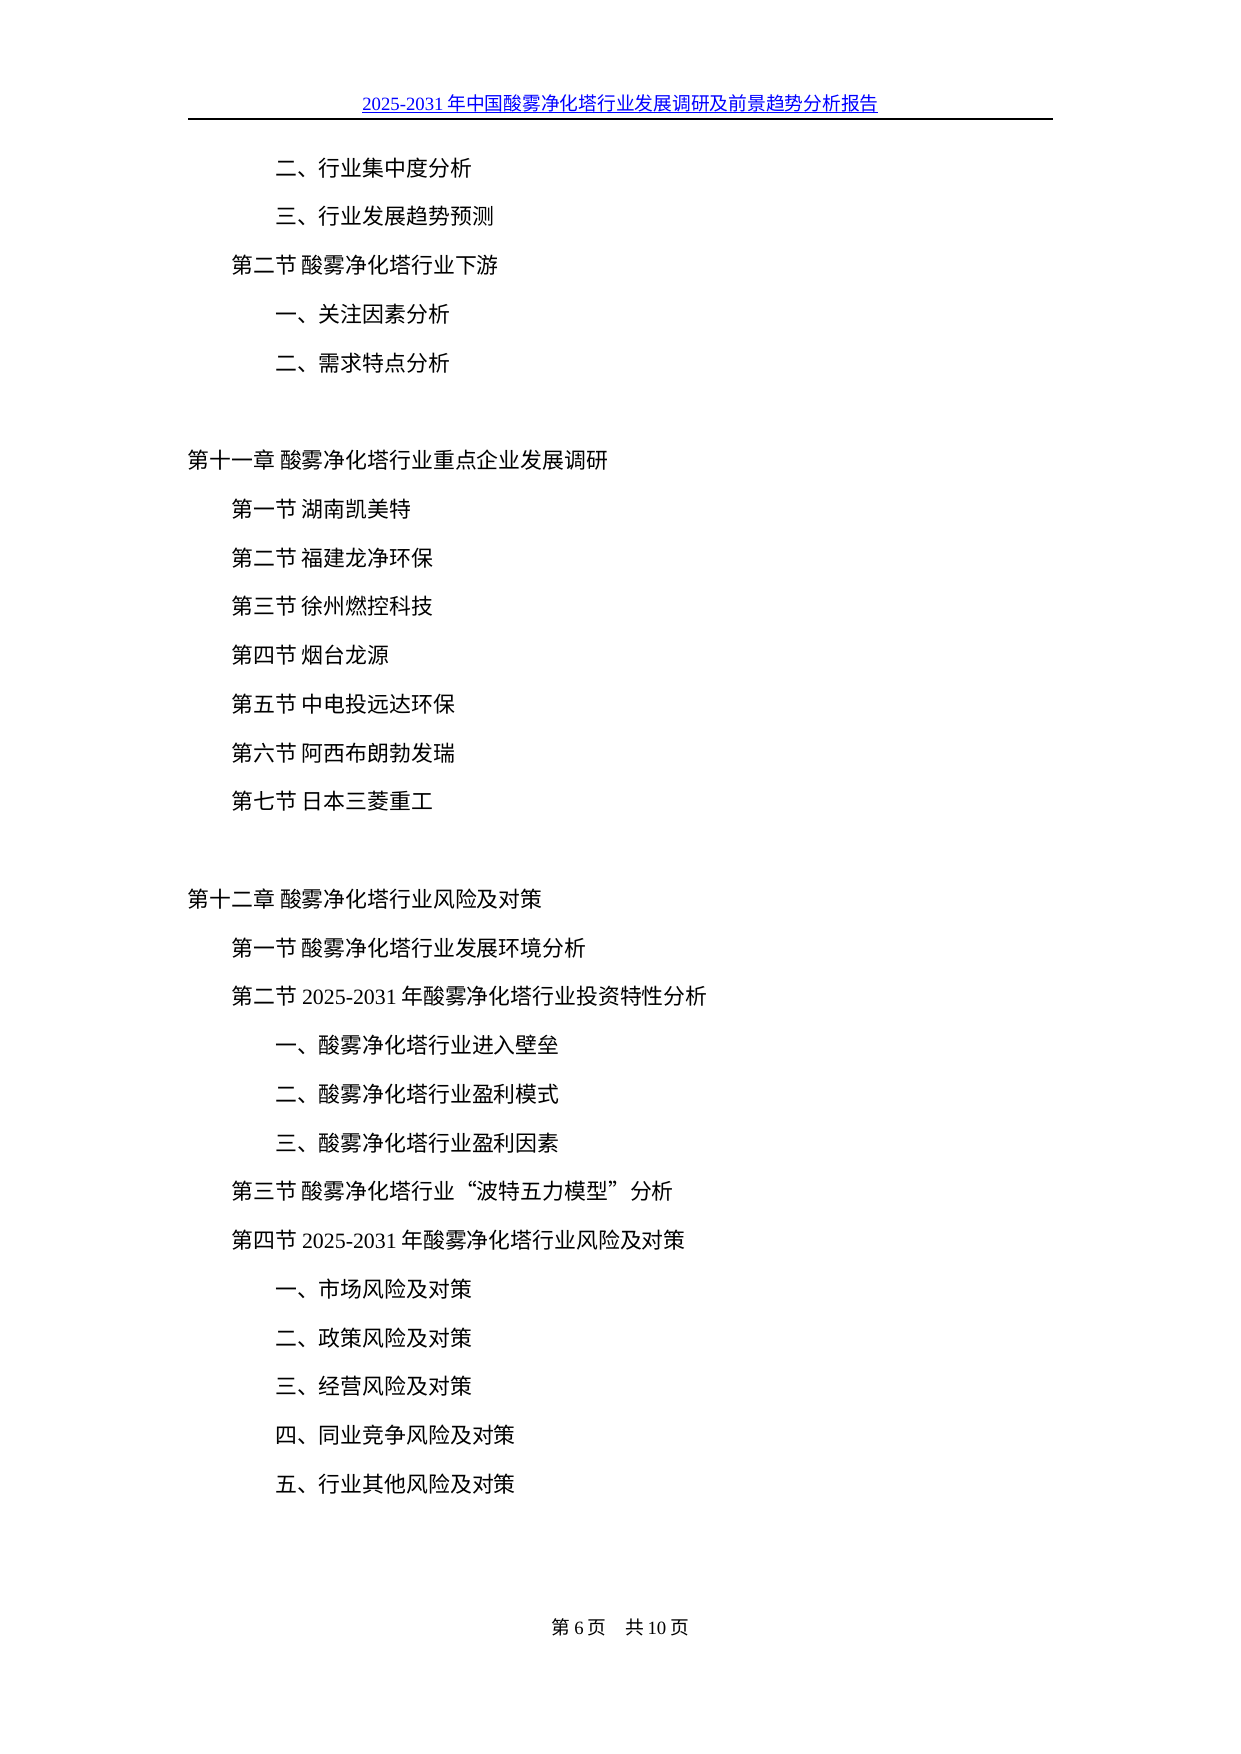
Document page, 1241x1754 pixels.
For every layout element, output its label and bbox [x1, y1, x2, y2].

text [187, 150, 1053, 1499]
